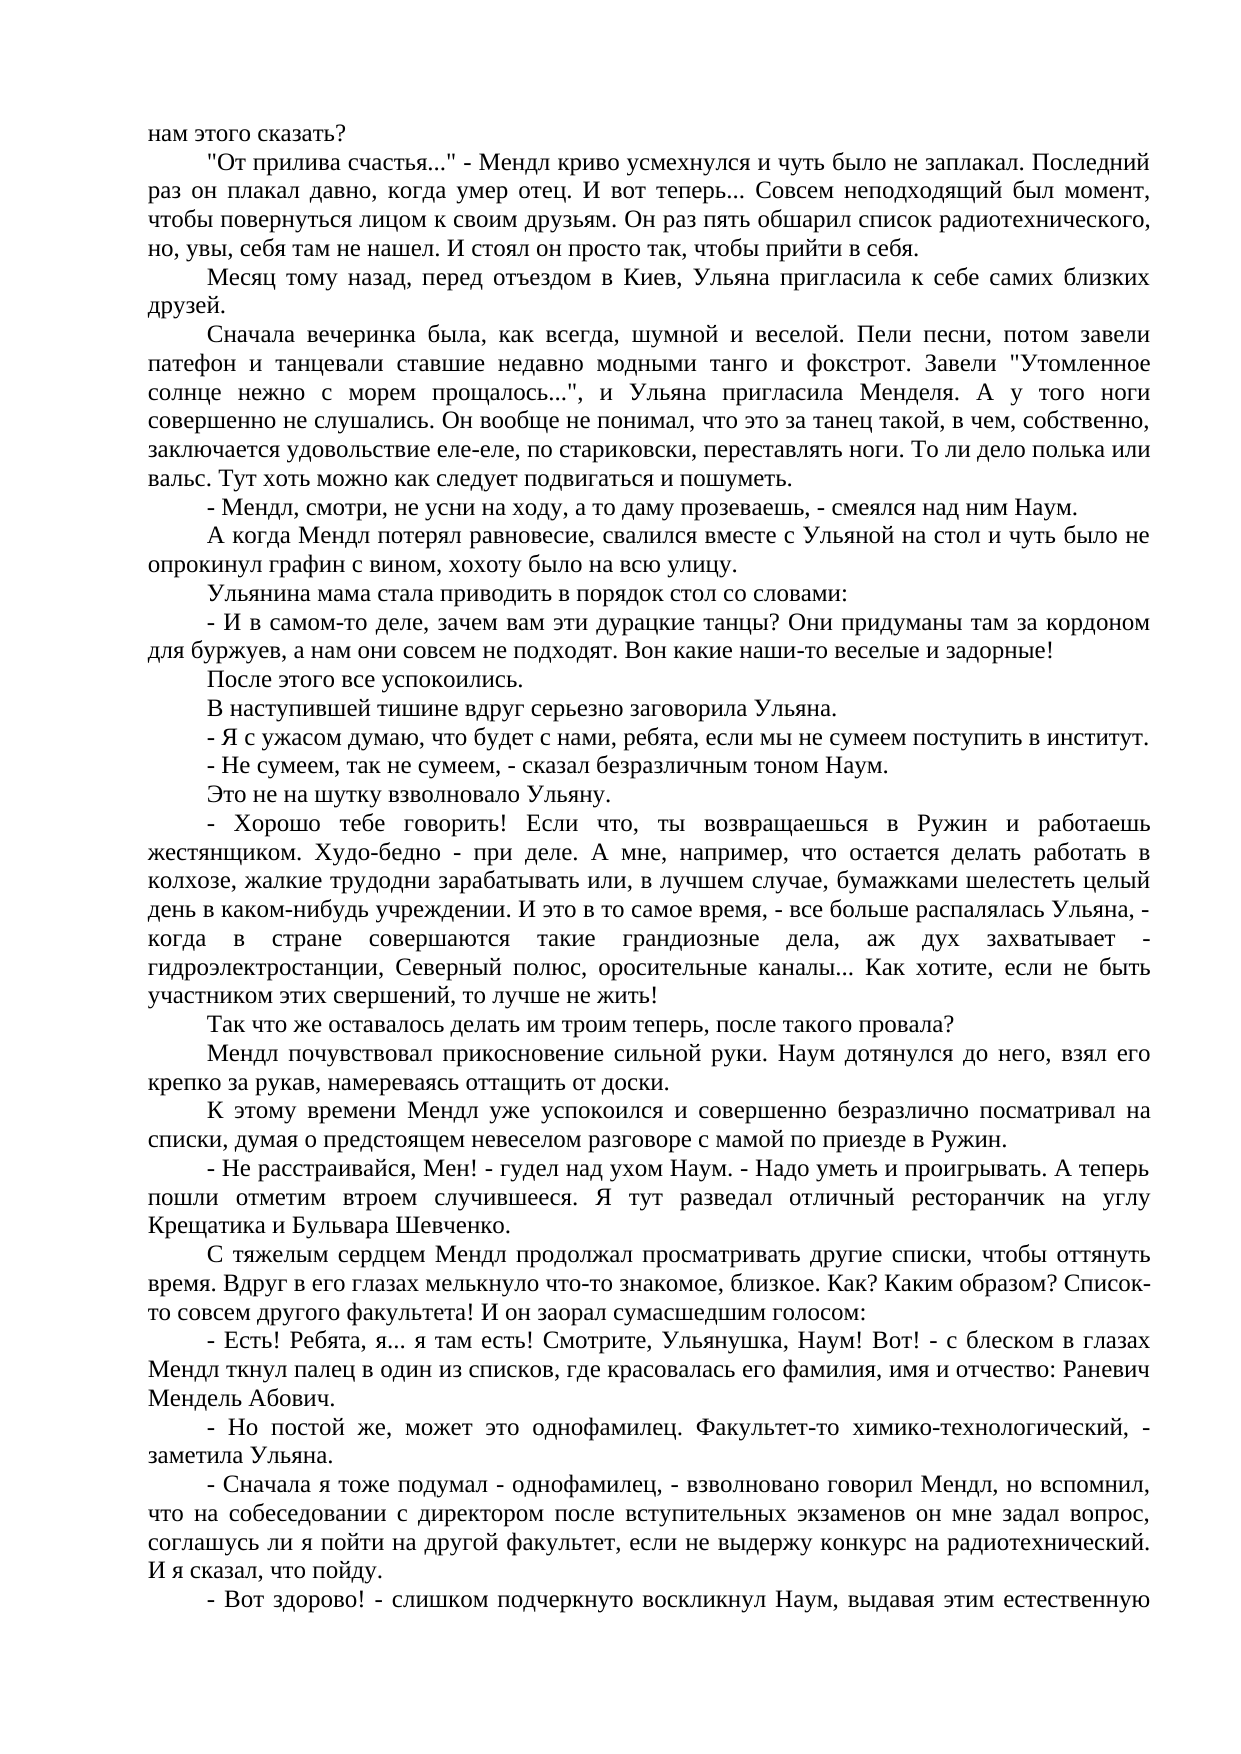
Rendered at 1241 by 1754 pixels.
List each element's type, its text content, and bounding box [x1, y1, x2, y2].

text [148, 118, 1152, 147]
text Месяц тому назад, перед отъездом в Киев, Ульяна пригласила к себе самих близких друзей. [148, 262, 1152, 319]
text А когда Мендл потерял равновесие, свалился вместе с Ульяной на стол и чуть было не опрокинул графин с вином, хохоту было на всю улицу. [148, 521, 1152, 578]
text С тяжелым сердцем Мендл продолжал просматривать другие списки, чтобы оттянуть время. Вдруг в его глазах мелькнуло что-то знакомое, близкое. Как? Каким образом? Список-то совсем другого факультета! И он заорал сумасшедшим голосом: [148, 1239, 1152, 1326]
text - Есть! Ребята, я... я там есть! Смотрите, Ульянушка, Наум! Вот! - с блеском в глазах Мендл ткнул палец в один из списков, где красовалась его фамилия, имя и отчество: Раневич Мендель Абович. [148, 1326, 1152, 1412]
text Мендл почувствовал прикосновение сильной руки. Наум дотянулся до него, взял его крепко за рукав, намереваясь оттащить от доски. [148, 1038, 1152, 1096]
text - Хорошо тебе говорить! Если что, ты возвращаешься в Ружин и работаешь жестянщиком. Худо-бедно - при деле. А мне, например, что остается делать работать в колхозе, жалкие трудодни зарабатывать или, в лучшем случае, бумажками шелестеть целый день в каком-нибудь учреждении. И это в то самое время, - все больше распалялась Ульяна, - когда в стране совершаются такие грандиозные дела, аж дух захватывает - гидроэлектростанции, Северный полюс, оросительные каналы... Как хотите, если не быть участником этих свершений, то лучше не жить! [148, 808, 1152, 1009]
text - Сначала я тоже подумал - однофамилец, - взволновано говорил Мендл, но вспомнил, что на собеседовании с директором после вступительных экзаменов он мне задал вопрос, соглашусь ли я пойти на другой факультет, если не выдержу конкурс на радиотехнический. И я сказал, что пойду. [148, 1469, 1152, 1584]
text Ульянина мама стала приводить в порядок стол со словами: [148, 578, 1152, 607]
text - Но постой же, может это однофамилец. Факультет-то химико-технологический, - заметила Ульяна. [148, 1412, 1152, 1469]
text Так что же оставалось делать им троим теперь, после такого провала? [148, 1009, 1152, 1038]
text "От прилива счастья..." - Мендл криво усмехнулся и чуть было не заплакал. Последний раз он плакал давно, когда умер отец. И вот теперь... Совсем неподходящий был момент, чтобы повернуться лицом к своим друзьям. Он раз пять обшарил список радиотехнического, но, увы, себя там не нашел. И стоял он просто так, чтобы прийти в себя. [148, 147, 1152, 262]
text Сначала вечеринка была, как всегда, шумной и веселой. Пели песни, потом завели патефон и танцевали ставшие недавно модными танго и фокстрот. Завели "Утомленное солнце нежно с морем прощалось...", и Ульяна пригласила Менделя. А у того ноги совершенно не слушались. Он вообще не понимал, что это за танец такой, в чем, собственно, заключается удовольствие еле-еле, по стариковски, переставлять ноги. То ли дело полька или вальс. Тут хоть можно как следует подвигаться и пошуметь. [148, 319, 1152, 492]
text После этого все успокоились. [148, 664, 1152, 693]
text - Не сумеем, так не сумеем, - сказал безразличным тоном Наум. [148, 751, 1152, 779]
text - Мендл, смотри, не усни на ходу, а то даму прозеваешь, - смеялся над ним Наум. [148, 492, 1152, 521]
text - Я с ужасом думаю, что будет с нами, ребята, если мы не сумеем поступить в институт. [148, 722, 1152, 751]
text К этому времени Мендл уже успокоился и совершенно безразлично посматривал на списки, думая о предстоящем невеселом разговоре с мамой по приезде в Ружин. [148, 1096, 1152, 1153]
text - Не расстраивайся, Мен! - гудел над ухом Наум. - Надо уметь и проигрывать. А теперь пошли отметим втроем случившееся. Я тут разведал отличный ресторанчик на углу Крещатика и Бульвара Шевченко. [148, 1153, 1152, 1239]
text В наступившей тишине вдруг серьезно заговорила Ульяна. [148, 693, 1152, 722]
text Это не на шутку взволновало Ульяну. [148, 779, 1152, 808]
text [148, 1584, 1152, 1613]
text - И в самом-то деле, зачем вам эти дурацкие танцы? Они придуманы там за кордоном для буржуев, а нам они совсем не подходят. Вон какие наши-то веселые и задорные! [148, 607, 1152, 664]
